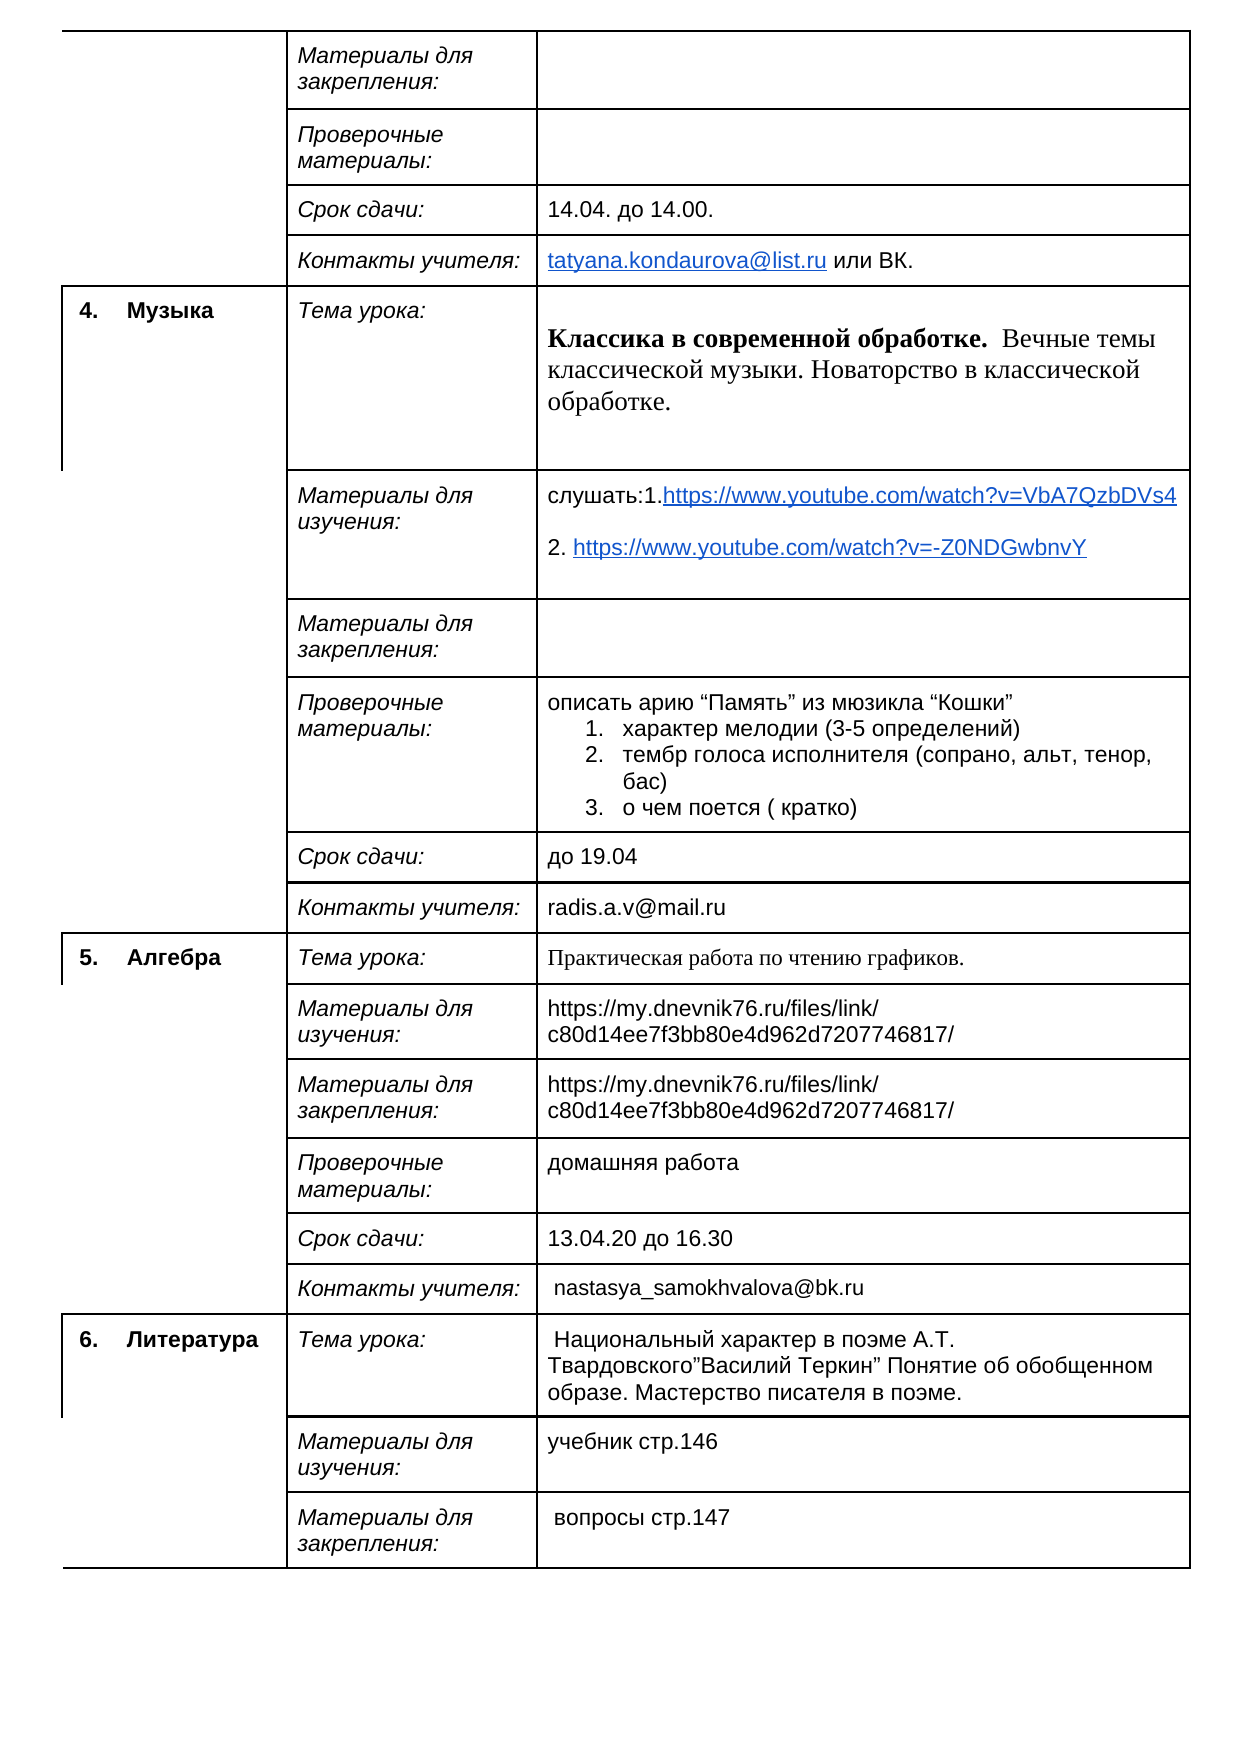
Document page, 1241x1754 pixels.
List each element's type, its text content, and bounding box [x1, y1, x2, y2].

table_cell [538, 110, 1189, 184]
table_cell Срок сдачи: [288, 833, 536, 881]
table_cell Тема урока: [288, 287, 536, 469]
table_cell Национальный характер в поэме А.Т. Твардовского”Василий Теркин” Понятие об обобщенном образе. Мастерство писателя в поэме. [538, 1315, 1189, 1415]
table_cell вопросы стр.147 [538, 1493, 1189, 1567]
table_cell 13.04.20 до 16.30 [538, 1214, 1189, 1263]
table_cell Контакты учителя: [288, 1265, 536, 1313]
table_cell [538, 32, 1189, 108]
table_cell домашняя работа [538, 1139, 1189, 1212]
table_cell Проверочные материалы: [288, 678, 536, 831]
table_cell Тема урока: [288, 1315, 536, 1415]
table_cell описать арию “Память” из мюзикла “Кошки” характер мелодии (3-5 определений) тембр голоса исполнителя (сопрано, альт, тенор, бас) о чем поется ( кратко) [538, 678, 1189, 831]
table_cell Контакты учителя: [288, 884, 536, 932]
table_cell Классика в современной обработке. Вечные темы классической музыки. Новаторство в классической обработке. [538, 287, 1189, 469]
table_cell Проверочные материалы: [288, 1139, 536, 1212]
table_cell Материалы для закрепления: [288, 600, 536, 676]
table_cell Материалы для изучения: [288, 985, 536, 1058]
table_cell до 19.04 [538, 833, 1189, 881]
table_cell nastasya_samokhvalova@bk.ru [538, 1265, 1189, 1313]
table_cell Материалы для изучения: [288, 1418, 536, 1491]
table_cell radis.a.v@mail.ru [538, 884, 1189, 932]
table_cell https://my.dnevnik76.ru/files/link/c80d14ee7f3bb80e4d962d7207746817/ [538, 985, 1189, 1058]
table_cell Срок сдачи: [288, 1214, 536, 1263]
table_cell Материалы для изучения: [288, 471, 536, 597]
table_cell Проверочные материалы: [288, 110, 536, 184]
table_cell https://my.dnevnik76.ru/files/link/c80d14ee7f3bb80e4d962d7207746817/ [538, 1060, 1189, 1137]
table_cell Материалы для закрепления: [288, 1493, 536, 1567]
table_cell Материалы для закрепления: [288, 1060, 536, 1137]
table_cell слушать:1.https://www.youtube.com/watch?v=VbA7QzbDVs4 2. https://www.youtube.com/watch?v=-Z0NDGwbnvY [538, 471, 1189, 597]
table_cell 6. Литература [62, 1315, 286, 1567]
table_cell Тема урока: [288, 934, 536, 982]
table_cell Материалы для закрепления: [288, 32, 536, 108]
table_cell учебник стр.146 [538, 1418, 1189, 1491]
table_cell 4. Музыка [62, 287, 286, 932]
table_cell Практическая работа по чтению графиков. [538, 934, 1189, 982]
table_cell [538, 600, 1189, 676]
table_cell Срок сдачи: [288, 186, 536, 234]
table_cell 5. Алгебра [62, 934, 286, 1313]
table_cell 14.04. до 14.00. [538, 186, 1189, 234]
table_cell Контакты учителя: [288, 236, 536, 285]
table_cell tatyana.kondaurova@list.ru или ВК. [538, 236, 1189, 285]
